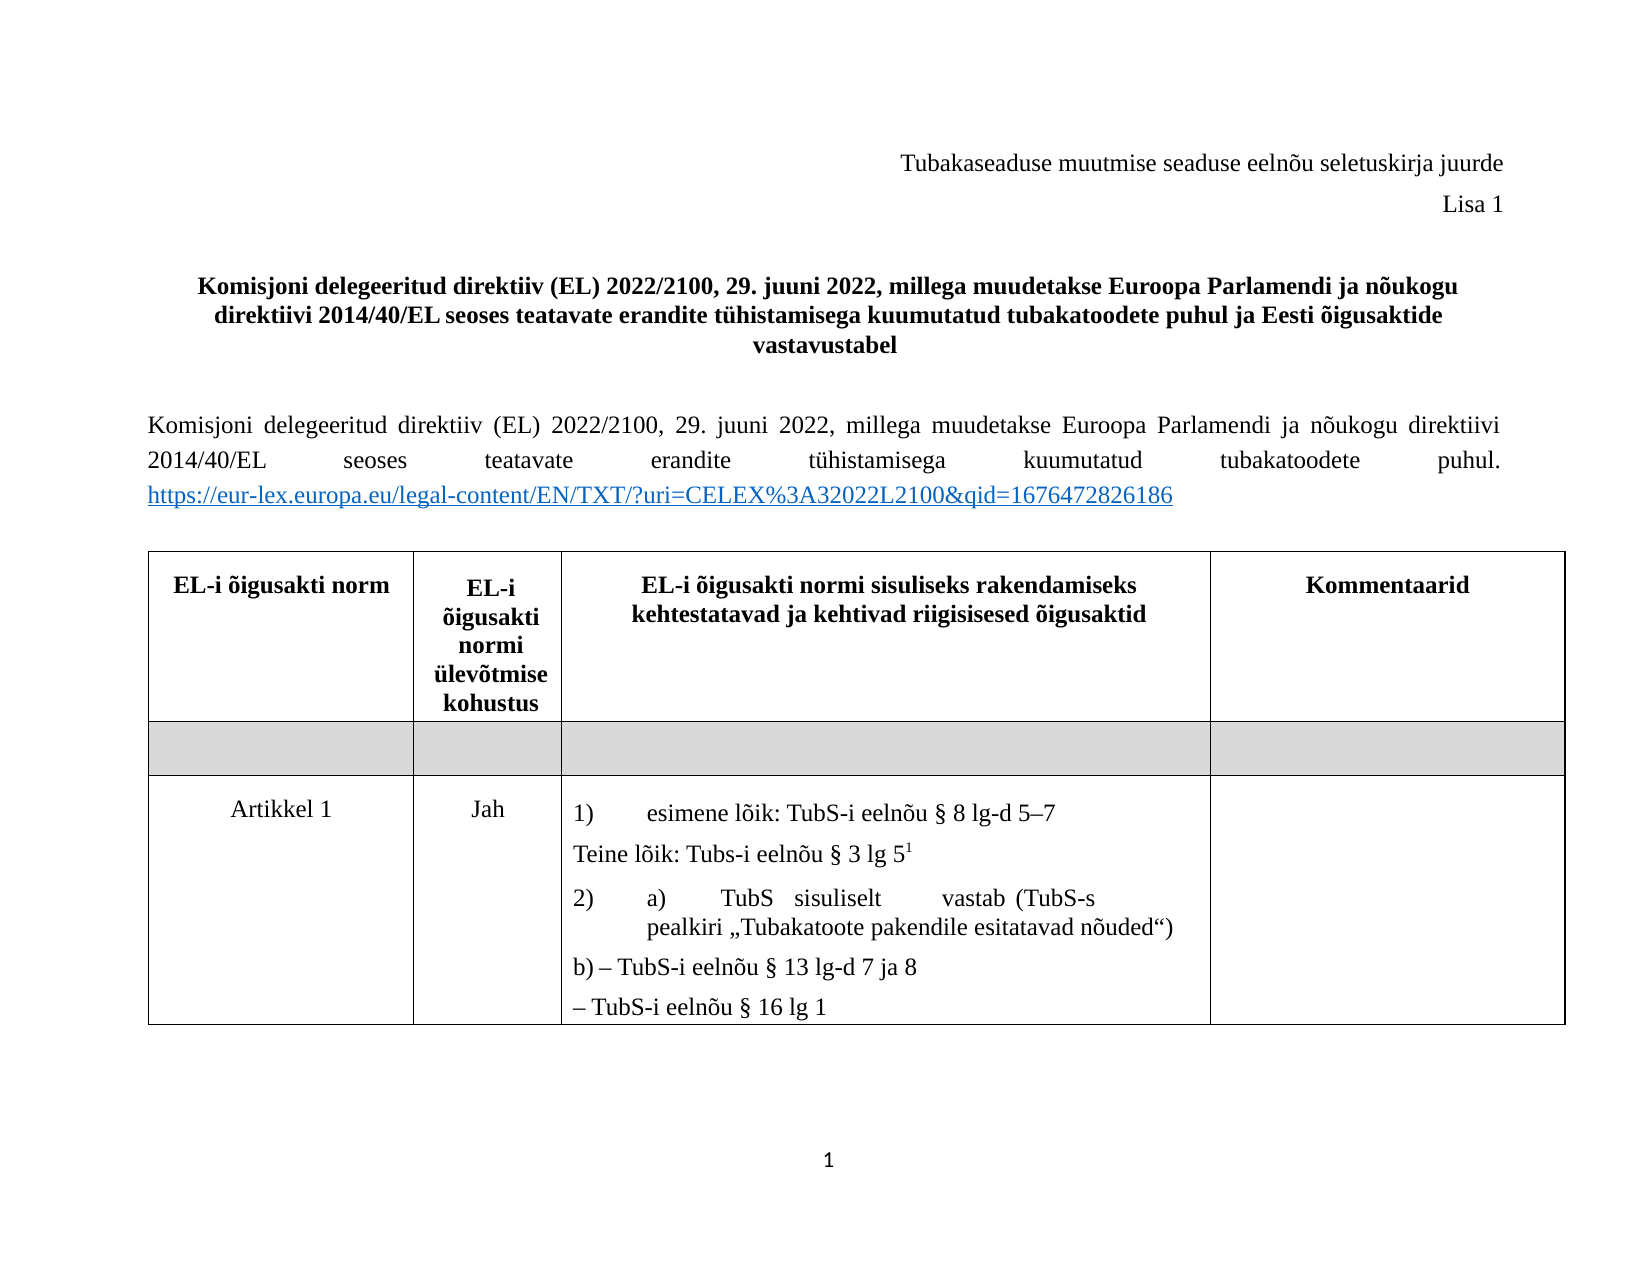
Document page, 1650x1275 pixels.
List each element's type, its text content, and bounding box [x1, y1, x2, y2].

text vastavustabel [147, 330, 1502, 359]
table_cell [1211, 776, 1564, 1024]
table_header EL-i õigusakti normi sisuliseks rakendamiseks kehtestatavad ja kehtivad riigisisesed õigusaktid [562, 552, 1210, 721]
table_header EL-i õigusakti norm [149, 552, 413, 721]
table_cell Artikkel 1 [149, 776, 413, 1024]
table_cell [149, 722, 413, 775]
table_cell [414, 722, 561, 775]
text Komisjoni delegeeritud direktiiv (EL) 2022/2100, 29. juuni 2022, millega muudetakse Euroopa Parlamendi ja nõukogu direktiivi 2014/40/EL seoses teatavate erandite tühistamisega kuumutatud tubakatoodete puhul. https://eur-lex.europa.eu/legal-content/EN/TXT/?uri=CELEX%3A32022L2100&qid=1676472826186 [147, 410, 1502, 508]
text Tubakaseaduse muutmise seaduse eelnõu seletuskirja juurde [147, 148, 1504, 177]
table_cell [562, 722, 1210, 775]
table_header Kommentaarid [1211, 552, 1564, 721]
table_cell Jah [414, 776, 561, 1024]
table_header EL-i õigusakti normi ülevõtmise kohustus [414, 552, 561, 721]
text Lisa 1 [147, 189, 1504, 218]
table_cell [1211, 722, 1564, 775]
table_cell esimene lõik: TubS-i eelnõu § 8 lg-d 5–7 Teine lõik: Tubs-i eelnõu § 3 lg 51 a) TubS sisuliselt vastab (TubS-s pealkiri „Tubakatoote pakendile esitatavad nõuded“) b) – TubS-i eelnõu § 13 lg-d 7 ja 8 – TubS-i eelnõu § 16 lg 1 [562, 776, 1210, 1024]
text Komisjoni delegeeritud direktiiv (EL) 2022/2100, 29. juuni 2022, millega muudetakse Euroopa Parlamendi ja nõukogu direktiivi 2014/40/EL seoses teatavate erandite tühistamisega kuumutatud tubakatoodete puhul ja Eesti õigusaktide [147, 271, 1509, 329]
